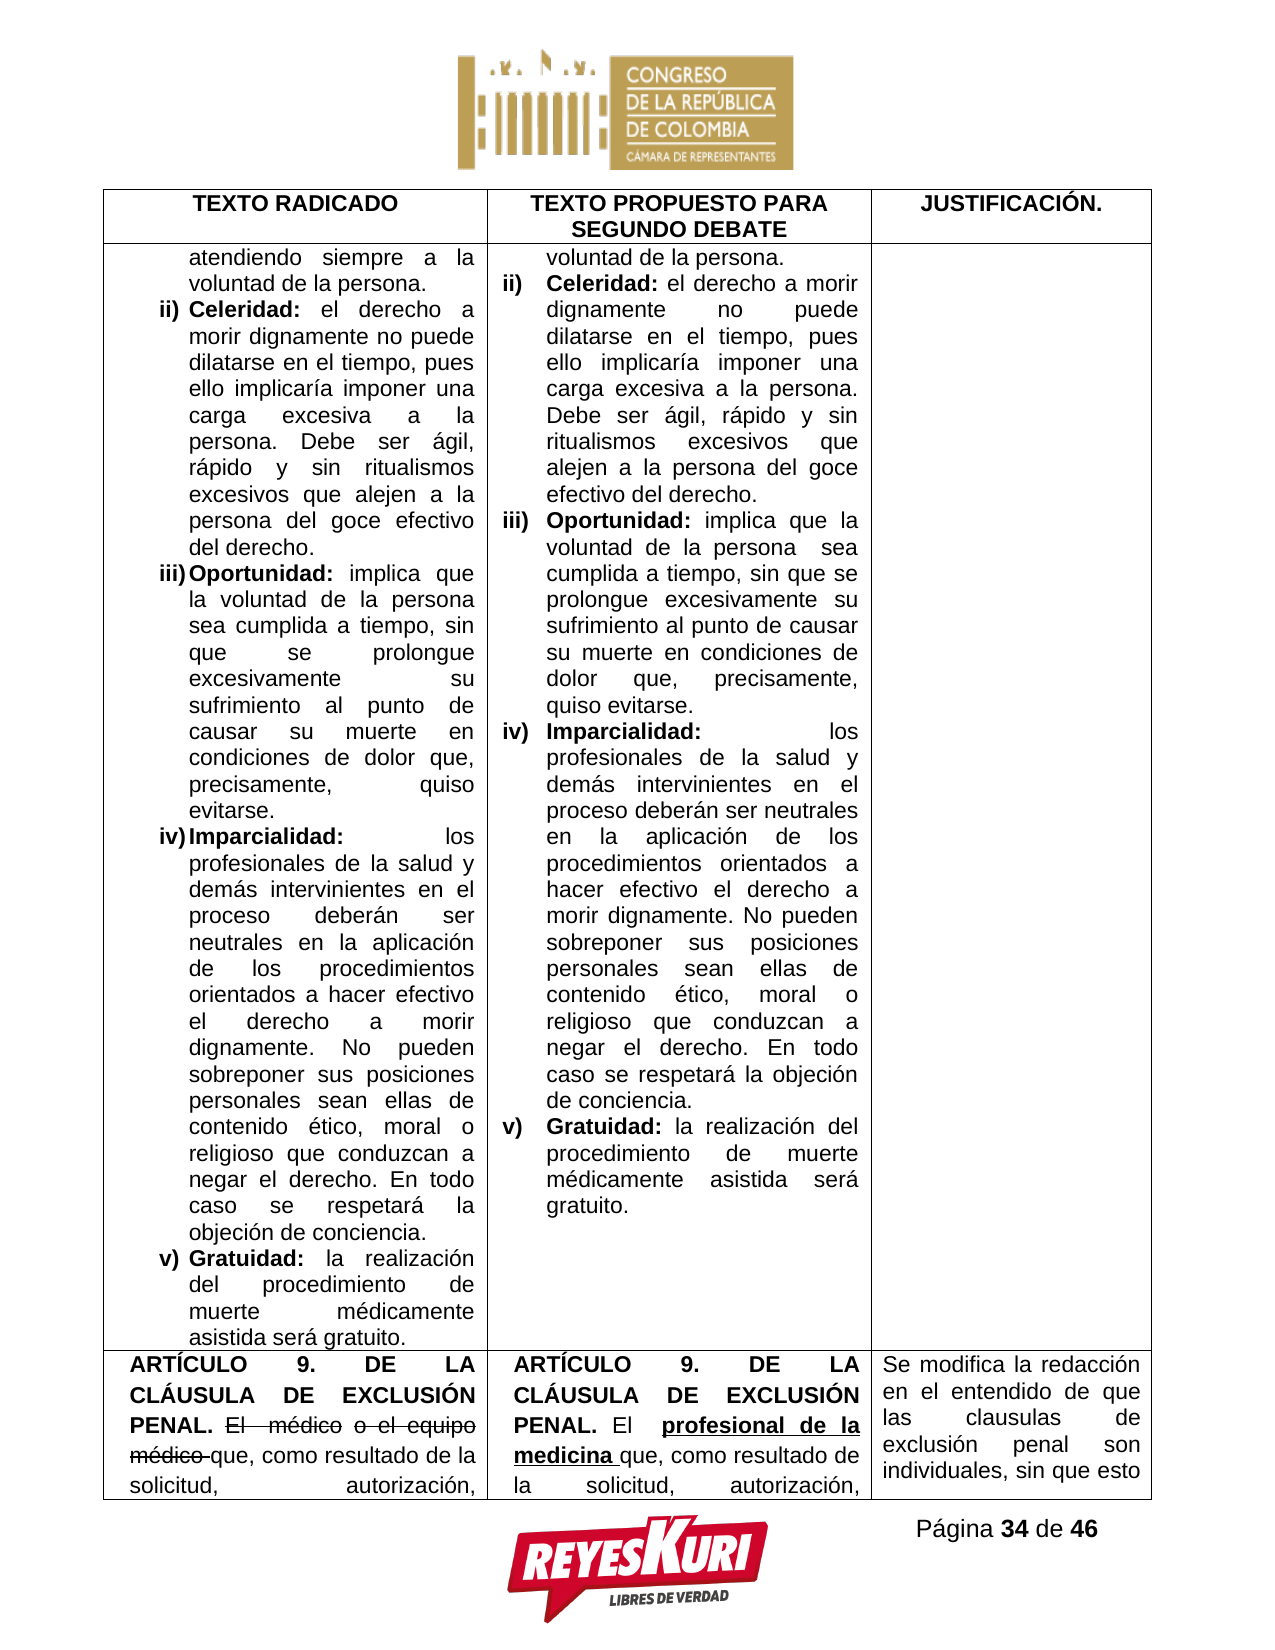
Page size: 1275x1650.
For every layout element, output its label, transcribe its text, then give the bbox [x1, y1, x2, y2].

picture [457, 49, 794, 170]
picture [497, 1511, 776, 1625]
table_header TEXTO RADICADO [104, 190, 487, 242]
table_header TEXTO PROPUESTO PARA SEGUNDO DEBATE [488, 190, 871, 242]
table_cell [872, 244, 1151, 1350]
table_header JUSTIFICACIÓN. [872, 190, 1151, 242]
